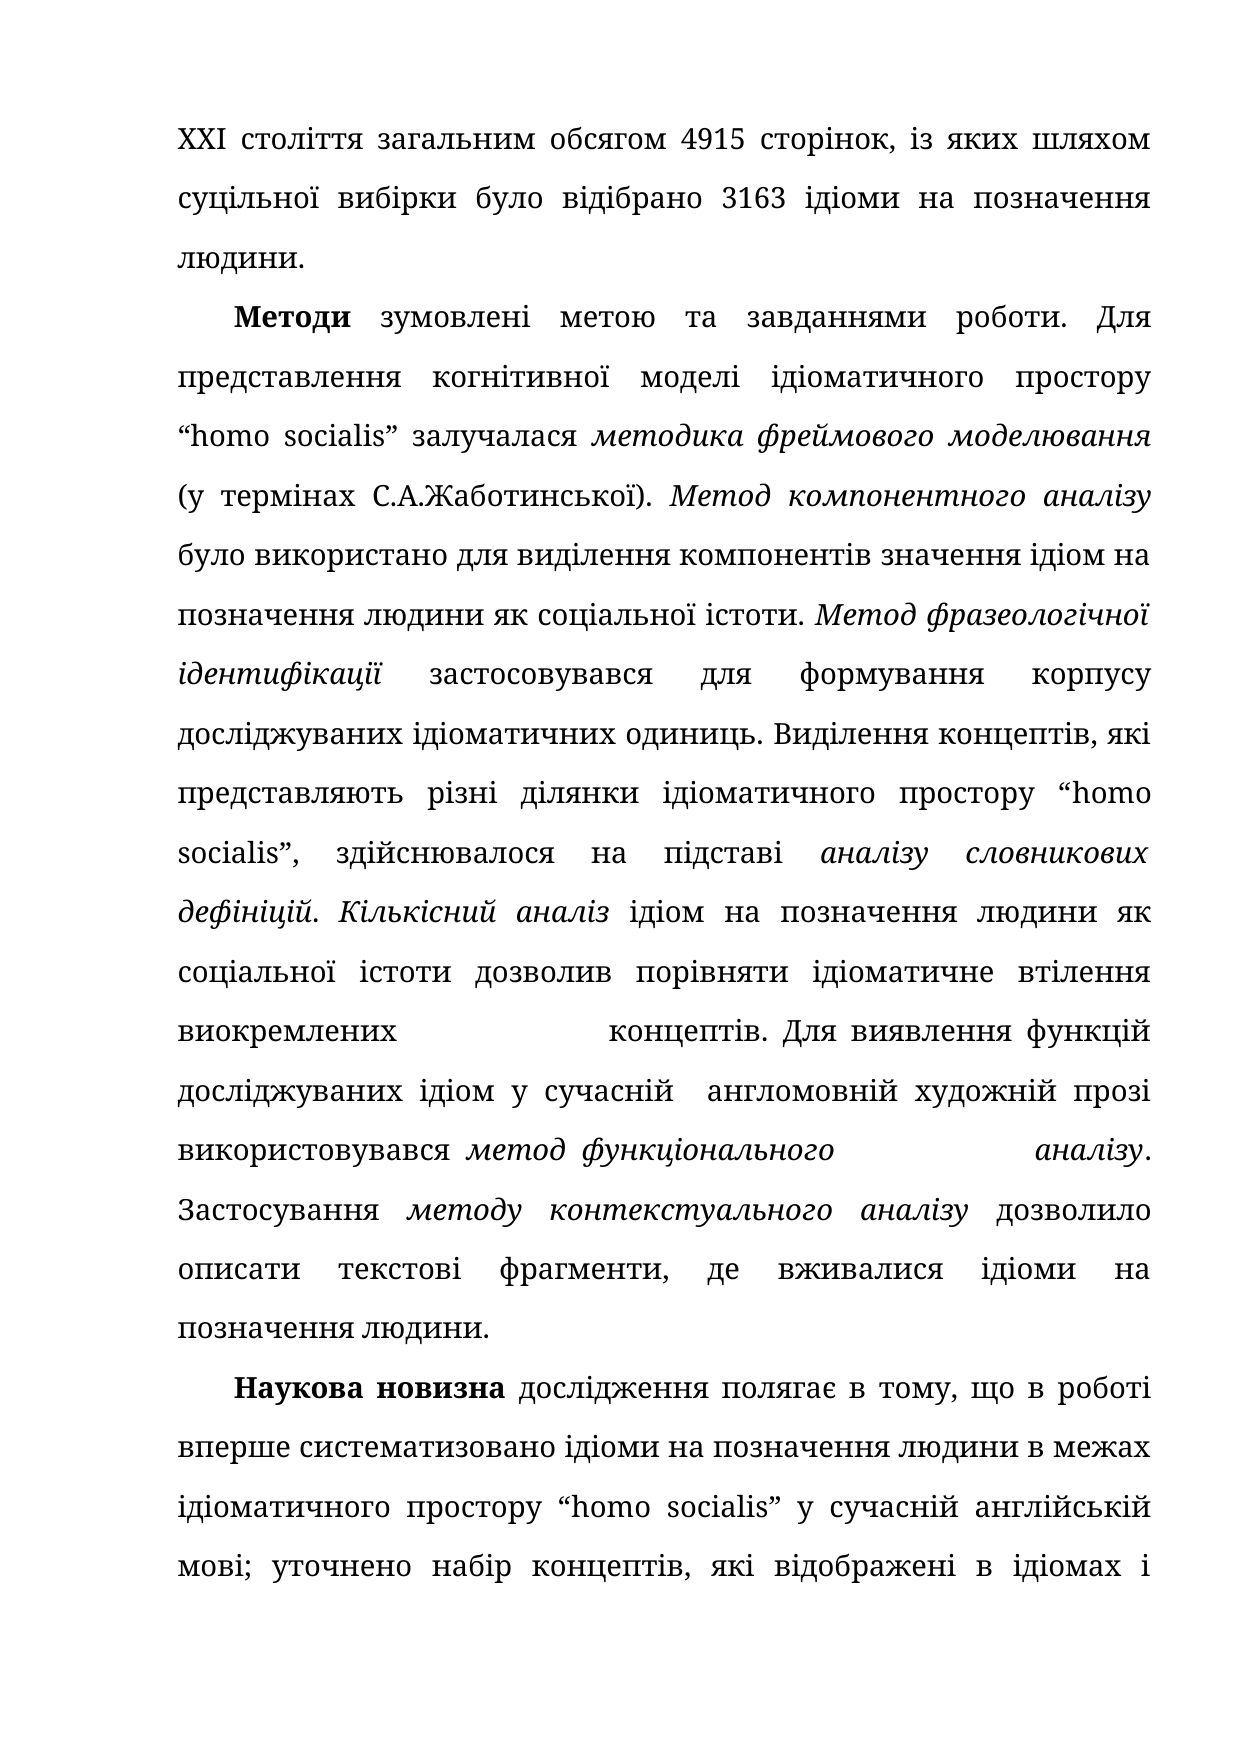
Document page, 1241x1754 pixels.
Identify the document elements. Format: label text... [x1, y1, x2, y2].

text Методи зумовлені метою та завданнями роботи. Для представлення когнітивної моделі ідіоматичного простору “homo socialis” залучалася методика фреймового моделювання (у термінах С.А.Жаботинської). Метод компонентного аналізу було використано для виділення компонентів значення ідіом на позначення людини як соціальної істоти. Метод фразеологічної ідентифікації застосовувався для формування корпусу досліджуваних ідіоматичних одиниць. Виділення концептів, які представляють різні ділянки ідіоматичного простору “homo socialis”, здійснювалося на підставі аналізу словникових дефініцій. Кількісний аналіз ідіом на позначення людини як соціальної істоти дозволив порівняти ідіоматичне втілення виокремлених концептів. Для виявлення функцій досліджуваних ідіом у сучасній англомовній художній прозі використовувався метод функціонального аналізу. Застосування методу контекстуального аналізу дозволило описати текстові фрагменти, де вживалися ідіоми на позначення людини. [177, 297, 1152, 1347]
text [177, 1367, 1152, 1585]
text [177, 118, 1152, 277]
